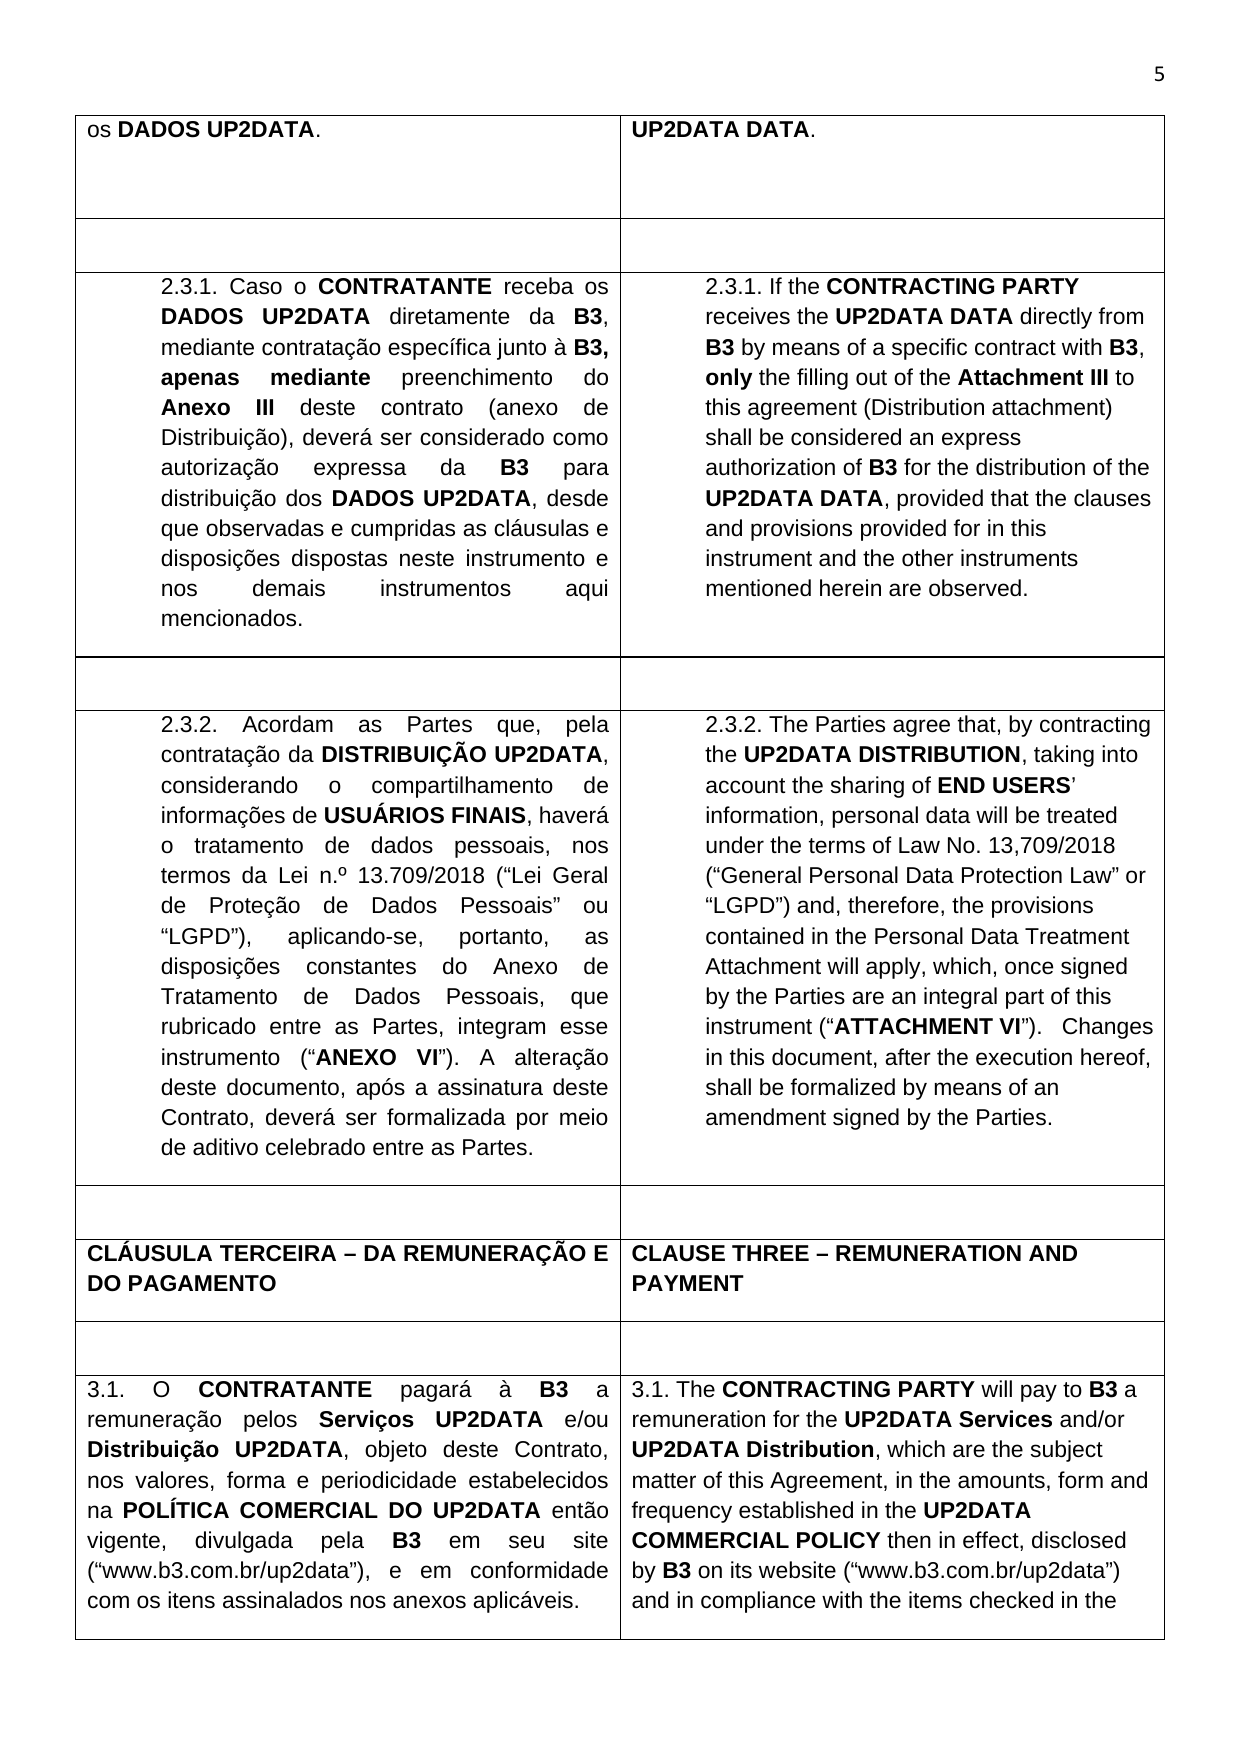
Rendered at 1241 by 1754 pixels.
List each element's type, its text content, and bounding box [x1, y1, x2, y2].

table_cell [76, 116, 620, 218]
table_cell 2.3.2. Acordam as Partes que, pela contratação da DISTRIBUIÇÃO UP2DATA, considerando o compartilhamento de informações de USUÁRIOS FINAIS, haverá o tratamento de dados pessoais, nos termos da Lei n.º 13.709/2018 (“Lei Geral de Proteção de Dados Pessoais” ou “LGPD”), aplicando-se, portanto, as disposições constantes do Anexo de Tratamento de Dados Pessoais, que rubricado entre as Partes, integram esse instrumento (“ANEXO VI”). A alteração deste documento, após a assinatura deste Contrato, deverá ser formalizada por meio de aditivo celebrado entre as Partes. [76, 711, 620, 1185]
table_cell CLÁUSULA TERCEIRA – DA REMUNERAÇÃO E DO PAGAMENTO [76, 1240, 620, 1321]
table_cell [76, 219, 620, 272]
table_cell 2.3.1. If the CONTRACTING PARTY receives the UP2DATA DATA directly from B3 by means of a specific contract with B3, only the filling out of the Attachment III to this agreement (Distribution attachment) shall be considered an express authorization of B3 for the distribution of the UP2DATA DATA, provided that the clauses and provisions provided for in this instrument and the other instruments mentioned herein are observed. [621, 273, 1164, 656]
table_cell [621, 219, 1164, 272]
table_cell 2.3.1. Caso o CONTRATANTE receba os DADOS UP2DATA diretamente da B3, mediante contratação específica junto à B3, apenas mediante preenchimento do Anexo III deste contrato (anexo de Distribuição), deverá ser considerado como autorização expressa da B3 para distribuição dos DADOS UP2DATA, desde que observadas e cumpridas as cláusulas e disposições dispostas neste instrumento e nos demais instrumentos aqui mencionados. [76, 273, 620, 656]
table_cell [76, 1186, 620, 1239]
table_cell [621, 1186, 1164, 1239]
table_cell 2.3.2. The Parties agree that, by contracting the UP2DATA DISTRIBUTION, taking into account the sharing of END USERS’ information, personal data will be treated under the terms of Law No. 13,709/2018 (“General Personal Data Protection Law” or “LGPD”) and, therefore, the provisions contained in the Personal Data Treatment Attachment will apply, which, once signed by the Parties are an integral part of this instrument (“ATTACHMENT VI”). Changes in this document, after the execution hereof, shall be formalized by means of an amendment signed by the Parties. [621, 711, 1164, 1185]
table_cell [76, 1322, 620, 1375]
table_cell CLAUSE THREE – REMUNERATION AND PAYMENT [621, 1240, 1164, 1321]
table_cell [621, 1376, 1164, 1638]
table_cell [76, 658, 620, 710]
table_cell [76, 1376, 620, 1638]
table_cell [621, 658, 1164, 710]
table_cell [621, 116, 1164, 218]
table_cell [621, 1322, 1164, 1375]
